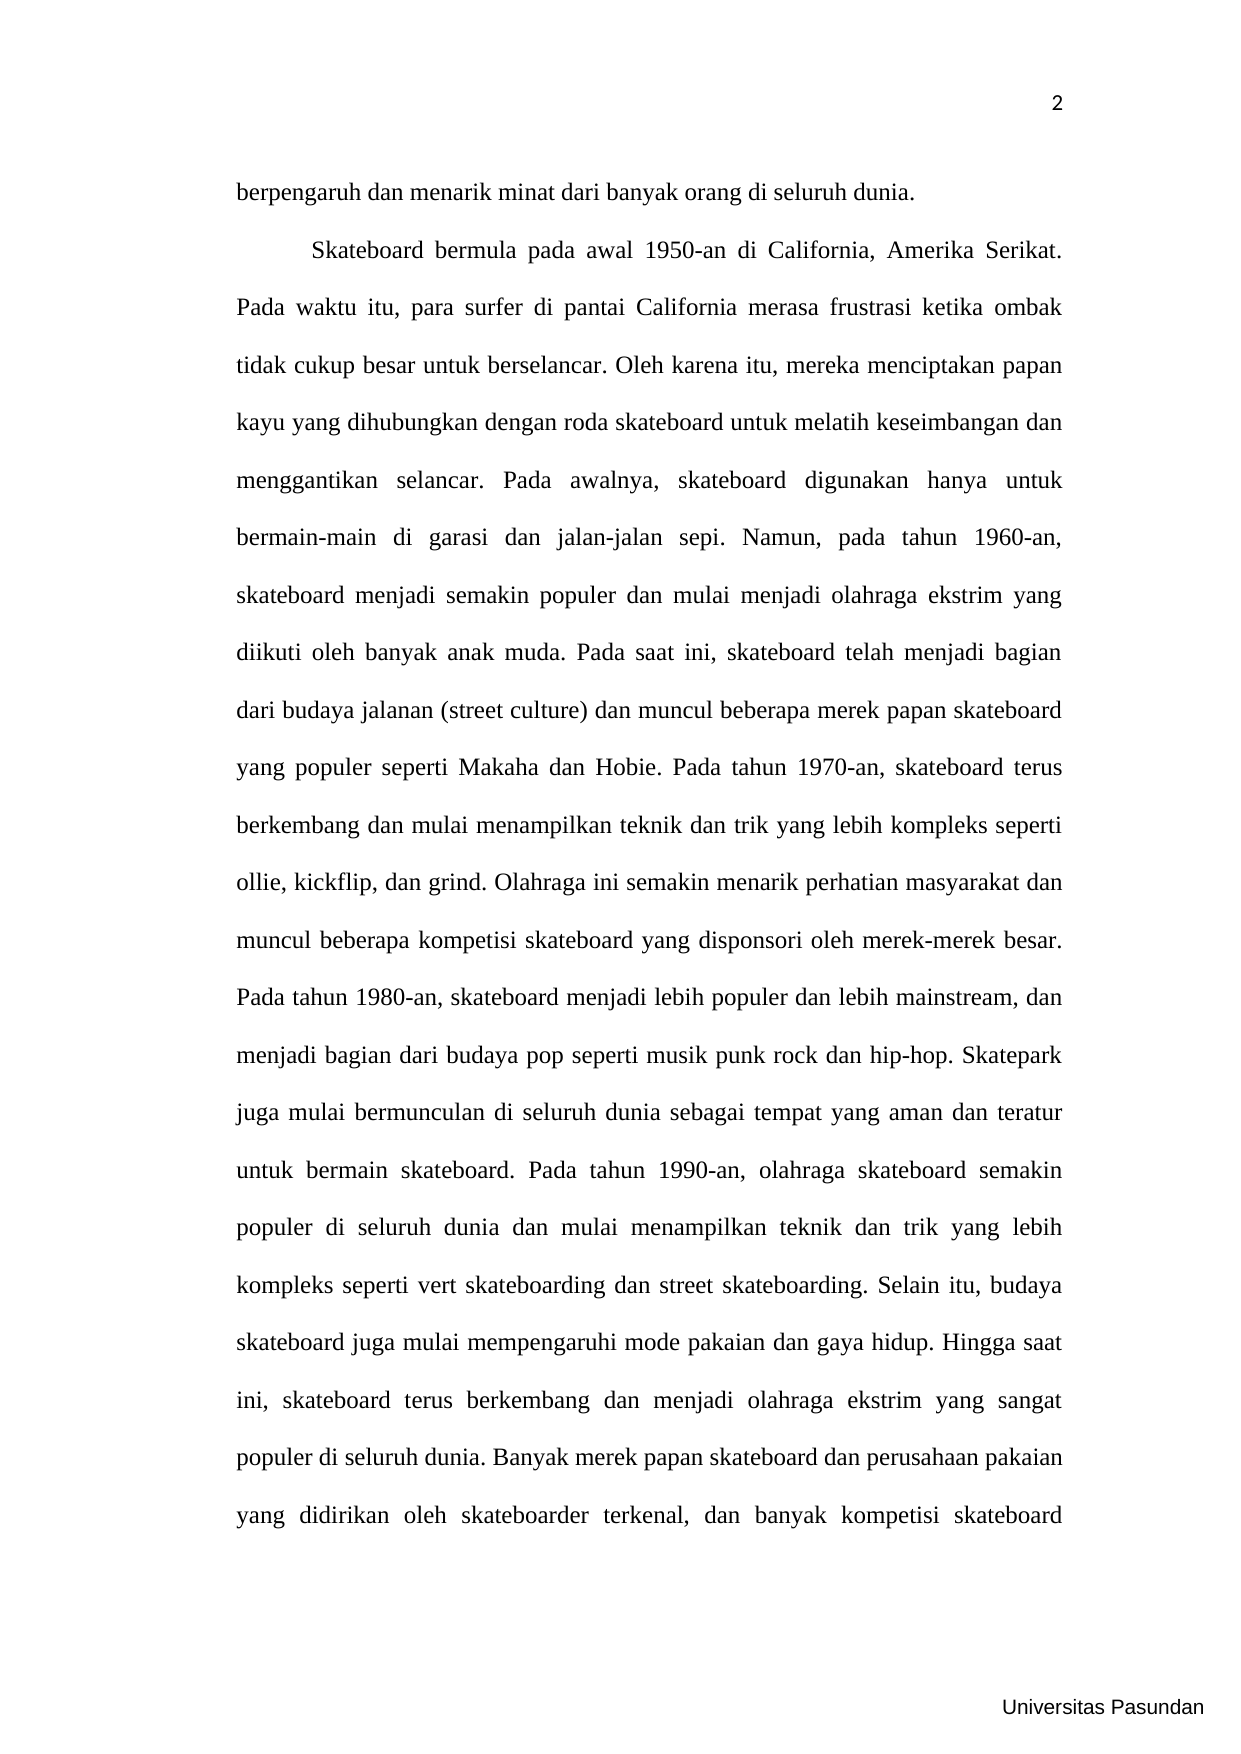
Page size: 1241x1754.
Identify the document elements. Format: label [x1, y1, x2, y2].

text [236, 235, 1063, 1528]
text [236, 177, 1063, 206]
